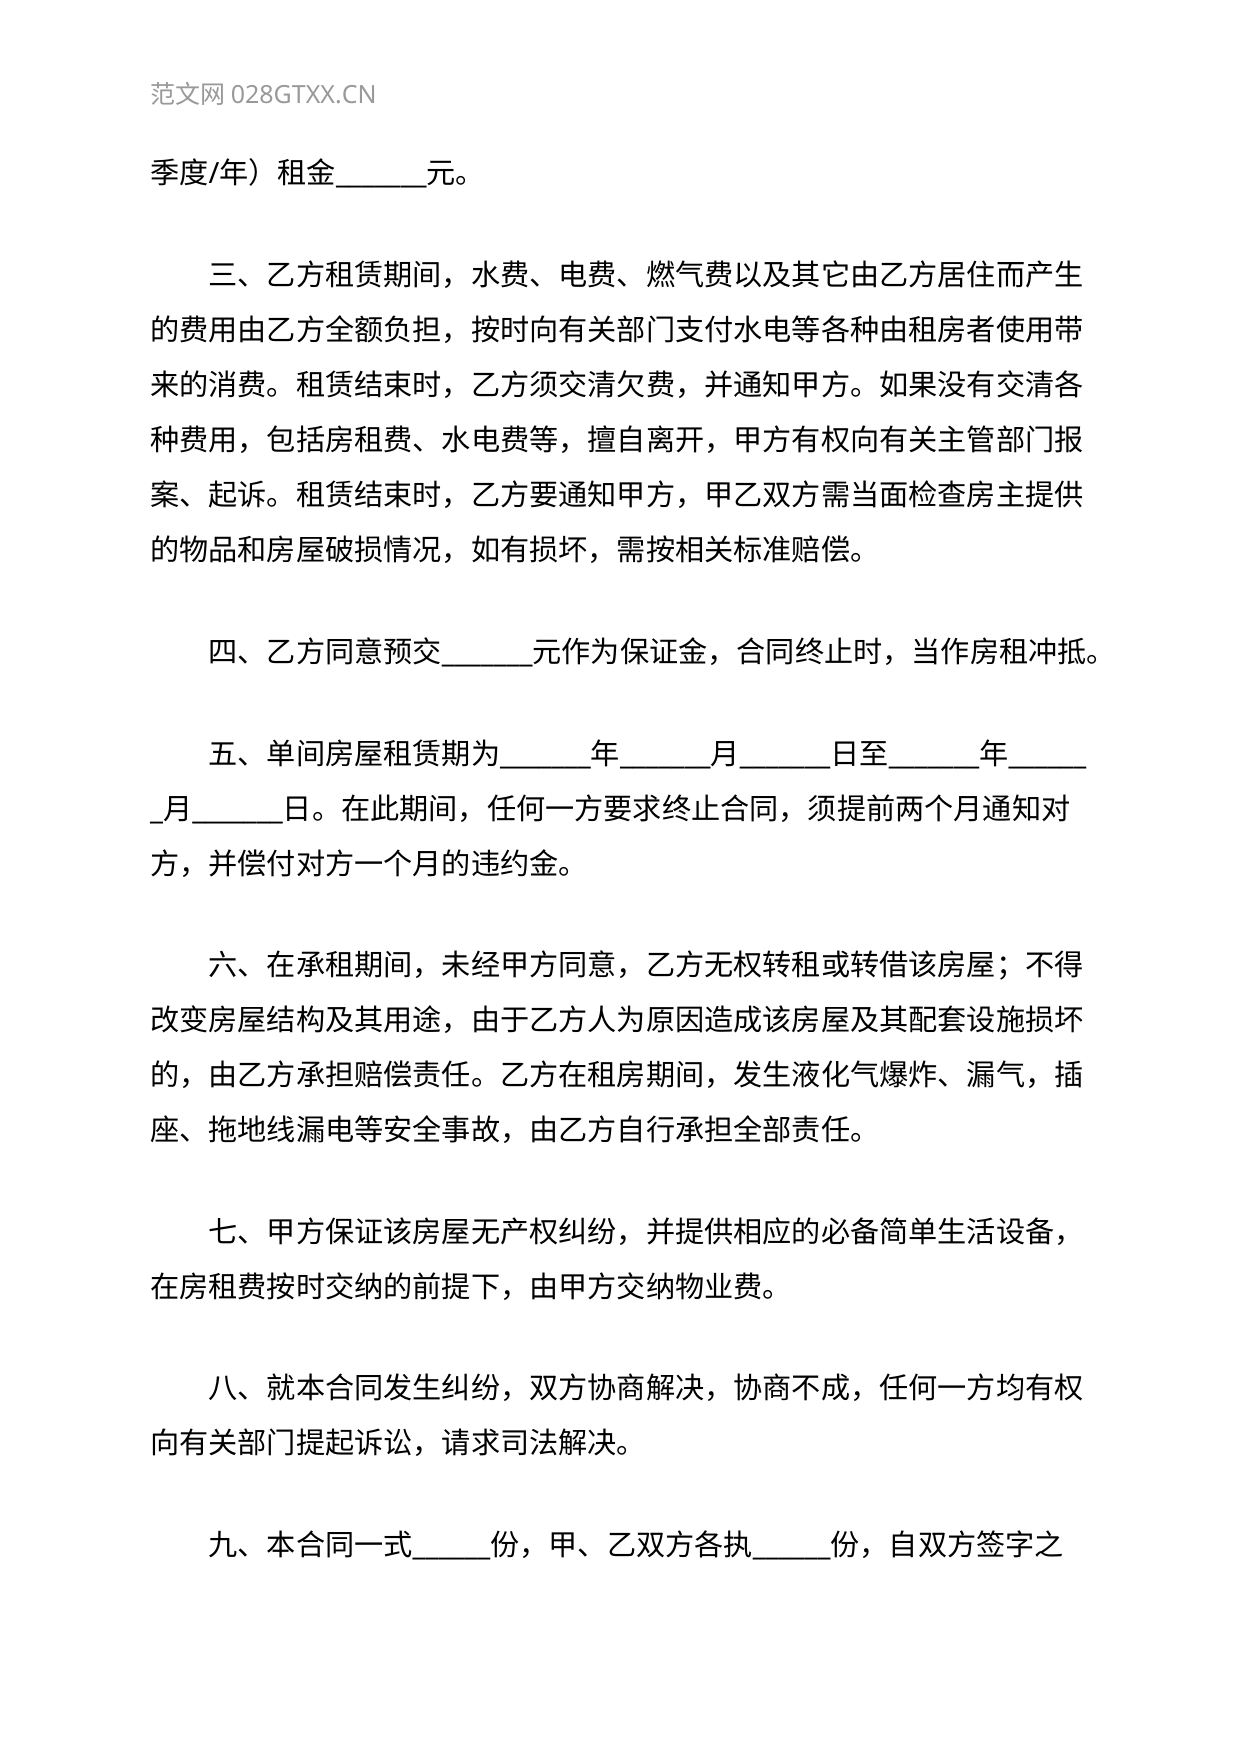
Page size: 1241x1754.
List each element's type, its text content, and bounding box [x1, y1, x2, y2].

text 七、甲方保证该房屋无产权纠纷，并提供相应的必备简单生活设备，在房租费按时交纳的前提下，由甲方交纳物业费。 [150, 1208, 1090, 1306]
text 六、在承租期间，未经甲方同意，乙方无权转租或转借该房屋；不得改变房屋结构及其用途，由于乙方人为原因造成该房屋及其配套设施损坏的，由乙方承担赔偿责任。乙方在租房期间，发生液化气爆炸、漏气，插座、拖地线漏电等安全事故，由乙方自行承担全部责任。 [150, 942, 1090, 1149]
text 四、乙方同意预交_______元作为保证金，合同终止时，当作房租冲抵。 [150, 628, 1090, 671]
text 五、单间房屋租赁期为_______年_______月_______日至_______年_______月_______日。在此期间，任何一方要求终止合同，须提前两个月通知对方，并偿付对方一个月的违约金。 [150, 730, 1090, 882]
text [150, 1522, 1090, 1564]
text 三、乙方租赁期间，水费、电费、燃气费以及其它由乙方居住而产生的费用由乙方全额负担，按时向有关部门支付水电等各种由租房者使用带来的消费。租赁结束时，乙方须交清欠费，并通知甲方。如果没有交清各种费用，包括房租费、水电费等，擅自离开，甲方有权向有关主管部门报案、起诉。租赁结束时，乙方要通知甲方，甲乙双方需当面检查房主提供的物品和房屋破损情况，如有损坏，需按相关标准赔偿。 [150, 252, 1090, 569]
text 八、就本合同发生纠纷，双方协商解决，协商不成，任何一方均有权向有关部门提起诉讼，请求司法解决。 [150, 1365, 1090, 1462]
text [150, 150, 1090, 192]
